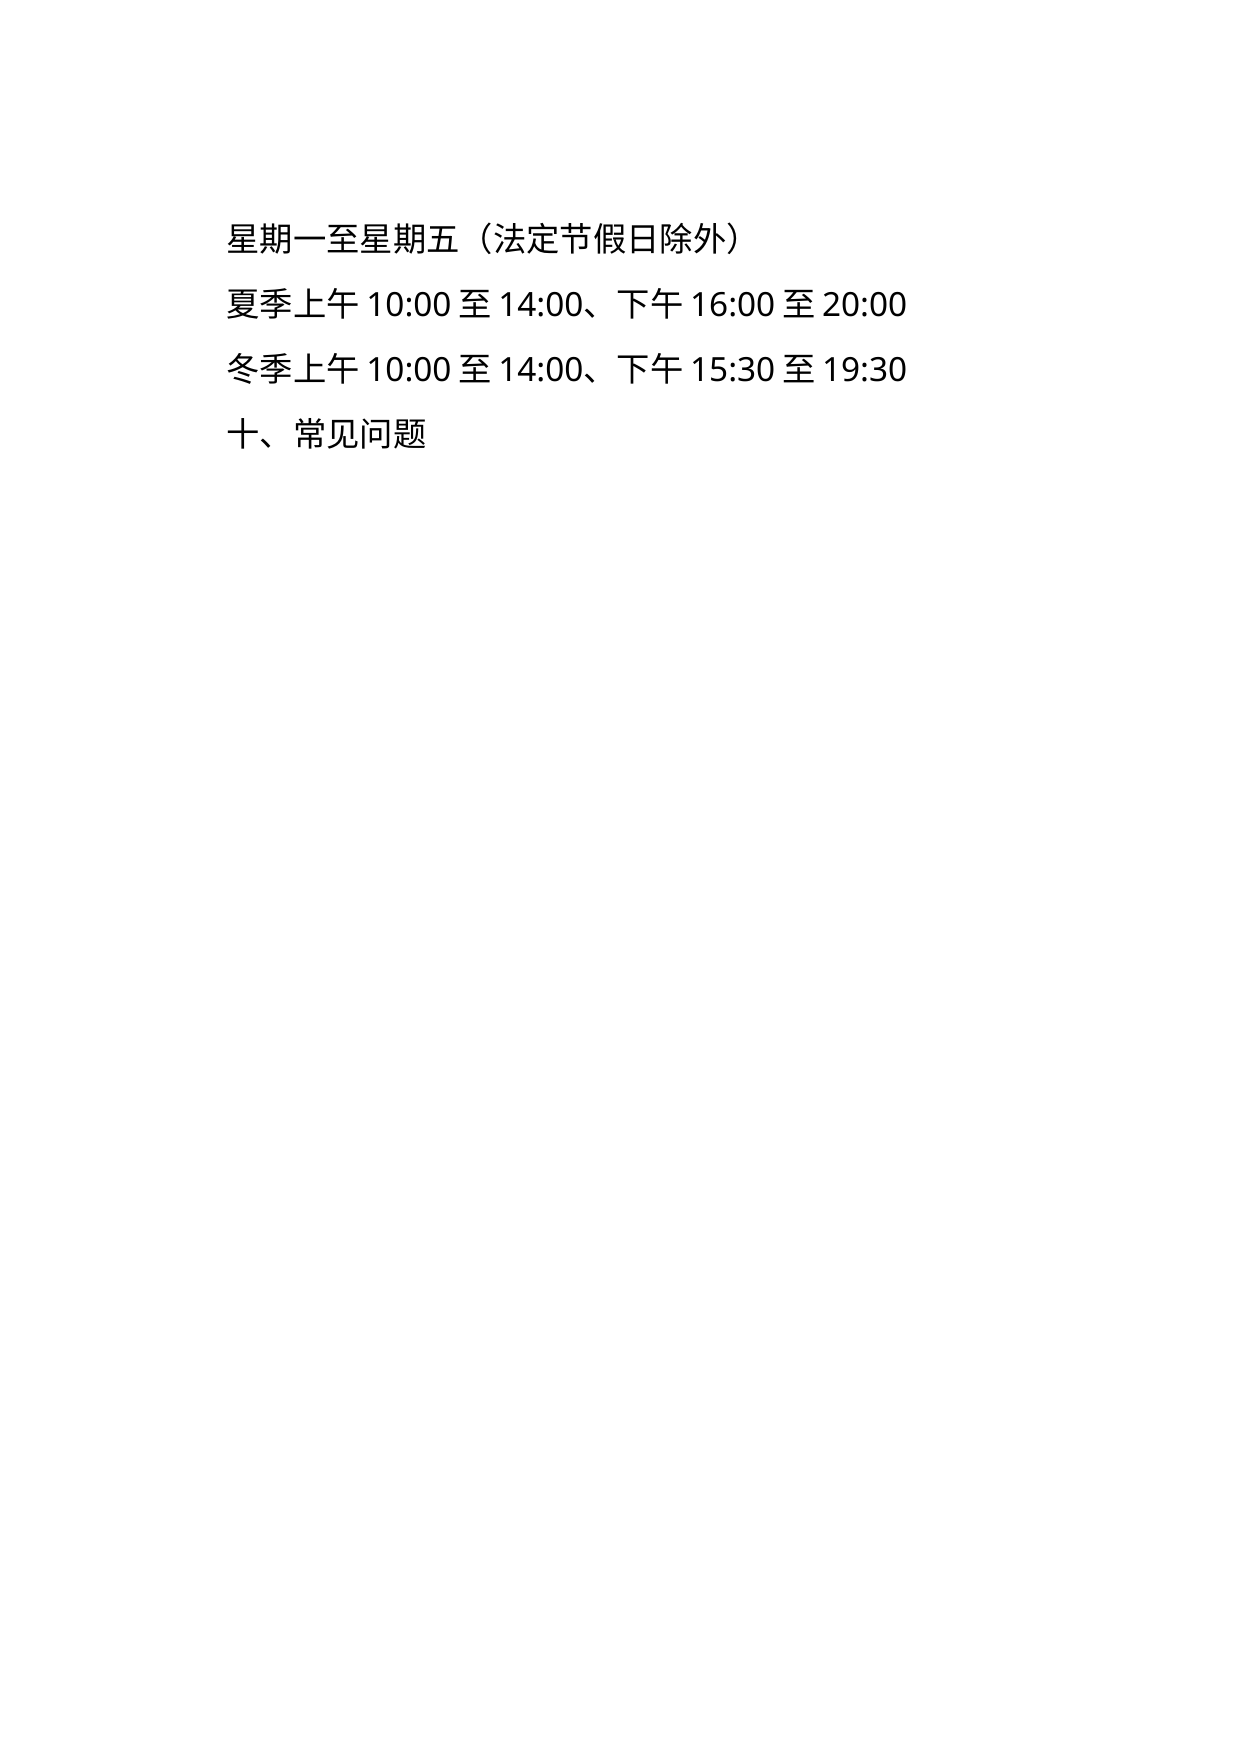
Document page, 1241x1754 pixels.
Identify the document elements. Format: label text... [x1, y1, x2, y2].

text 十、常见问题 [159, 400, 1081, 465]
text 冬季上午10:00至14:00、下午15:30至19:30 [159, 335, 1081, 400]
text 夏季上午10:00至14:00、下午16:00至20:00 [159, 270, 1081, 335]
text 星期一至星期五（法定节假日除外） [159, 205, 1081, 270]
